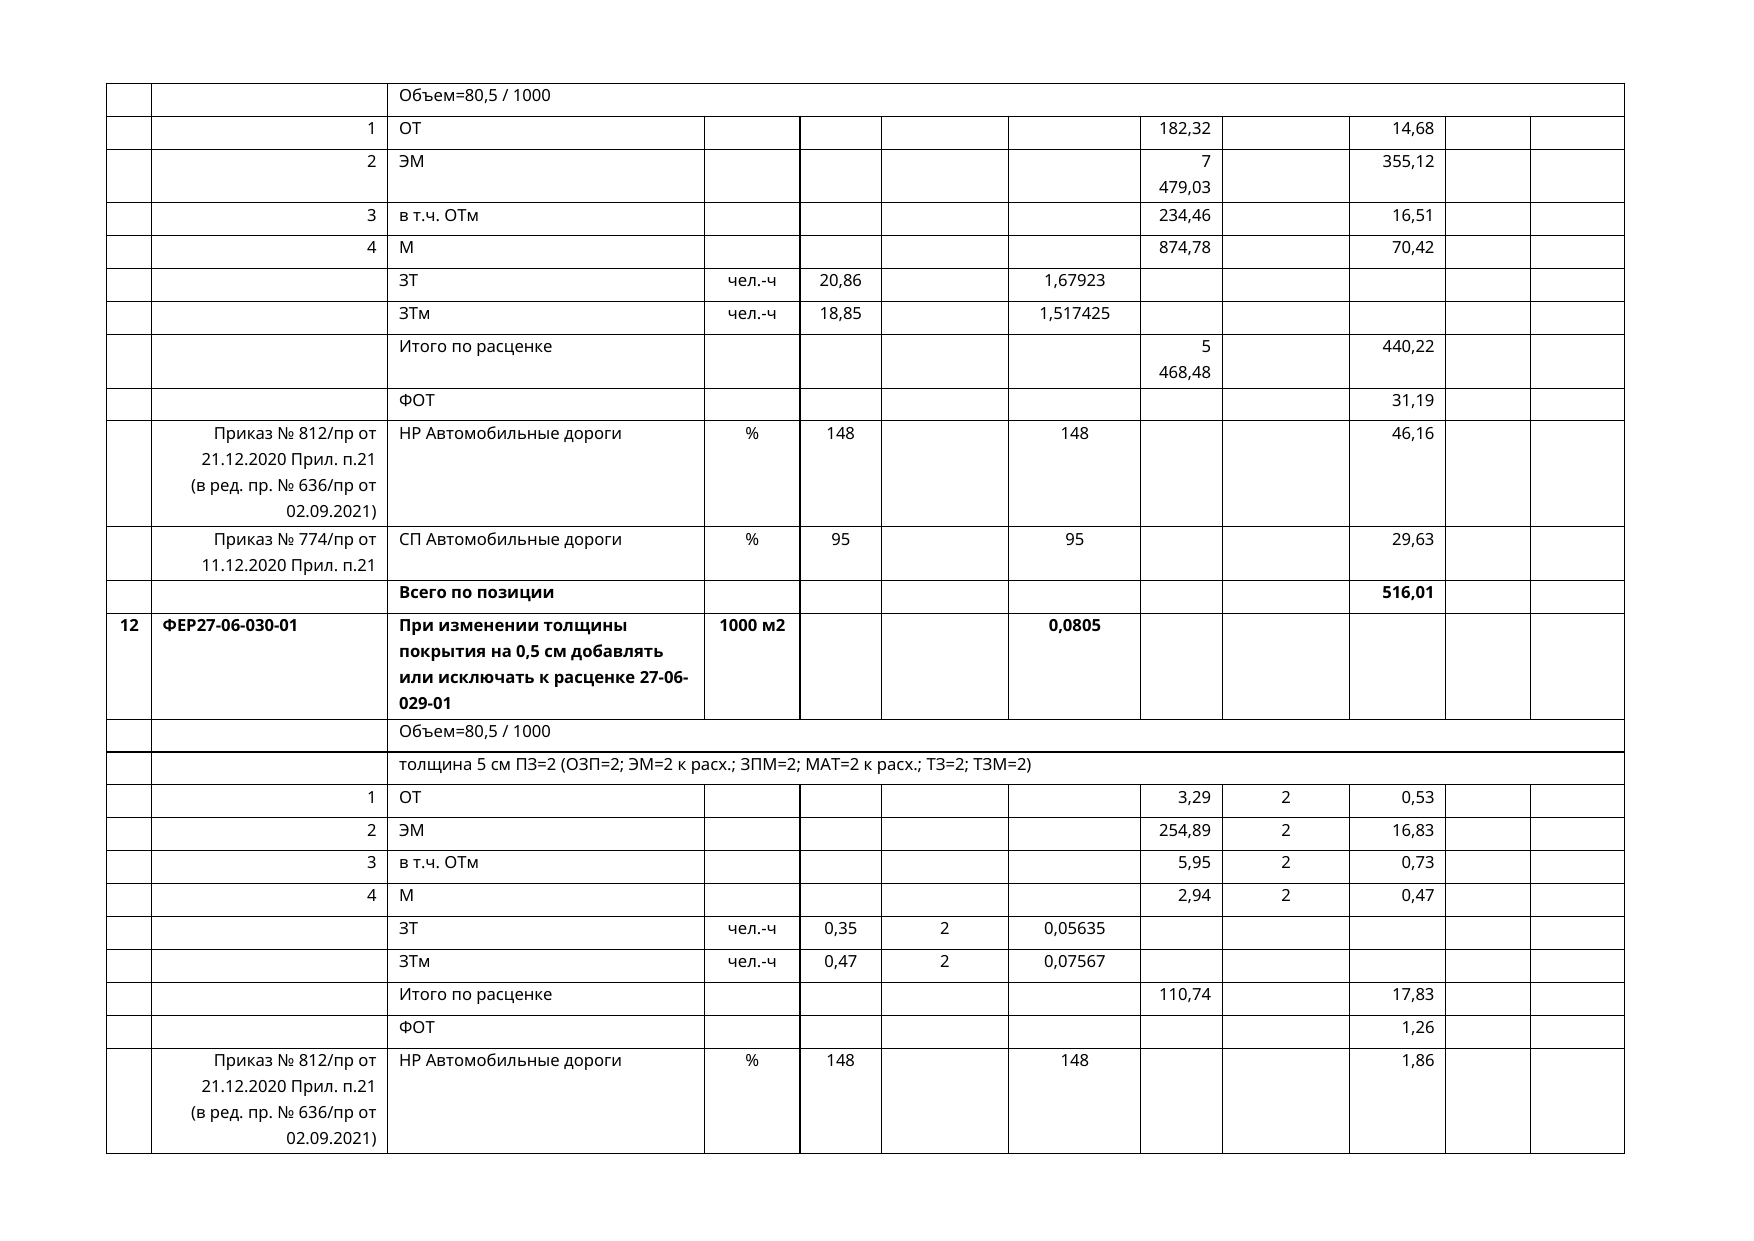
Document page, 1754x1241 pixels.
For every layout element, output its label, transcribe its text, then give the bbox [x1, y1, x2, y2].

table_cell [1531, 236, 1624, 268]
table_cell [152, 720, 387, 751]
table_cell М [388, 236, 704, 268]
table_cell 355,12 [1350, 150, 1445, 202]
table_cell [801, 203, 881, 235]
table_cell ЗТм [388, 950, 704, 982]
table_cell [1531, 614, 1624, 718]
table_cell [1531, 269, 1624, 301]
table_cell [1223, 917, 1349, 949]
table_cell 2 [1223, 818, 1349, 850]
table_cell 16,51 [1350, 203, 1445, 235]
table_cell 1,86 [1350, 1049, 1445, 1153]
table_cell [882, 614, 1008, 718]
table_cell [1531, 150, 1624, 202]
table_cell [107, 720, 151, 751]
table_cell чел.-ч [705, 950, 799, 982]
table_cell ФОТ [388, 389, 704, 420]
table_cell 3 [152, 203, 387, 235]
table_cell [107, 753, 151, 784]
table_cell [1446, 851, 1530, 883]
table_cell [1009, 1016, 1140, 1048]
table_cell 182,32 [1141, 117, 1222, 148]
table_cell 1,26 [1350, 1016, 1445, 1048]
table_cell [1531, 983, 1624, 1015]
table_cell ЗТ [388, 269, 704, 301]
table_cell 2 [1223, 785, 1349, 817]
table_cell [152, 1016, 387, 1048]
table_cell чел.-ч [705, 269, 799, 301]
table_cell [1446, 950, 1530, 982]
table_cell [1141, 269, 1222, 301]
table_cell [152, 335, 387, 387]
table_cell [1141, 389, 1222, 420]
table_cell [1009, 335, 1140, 387]
table_cell [882, 236, 1008, 268]
table_cell 0,07567 [1009, 950, 1140, 982]
table_cell 1 [152, 117, 387, 148]
table_cell [1531, 950, 1624, 982]
table_cell 148 [801, 421, 881, 526]
table_cell [705, 884, 799, 916]
table_cell [107, 884, 151, 916]
table_cell 0,53 [1350, 785, 1445, 817]
table_cell 440,22 [1350, 335, 1445, 387]
table_cell [107, 917, 151, 949]
table_cell 2 [882, 917, 1008, 949]
table_cell [1446, 1049, 1530, 1153]
table_cell [107, 236, 151, 268]
table_cell [882, 884, 1008, 916]
table_cell 234,46 [1141, 203, 1222, 235]
table_cell [801, 389, 881, 420]
table_cell [705, 851, 799, 883]
table_cell [1223, 1049, 1349, 1153]
table_cell ЭМ [388, 150, 704, 202]
table_cell НР Автомобильные дороги [388, 1049, 704, 1153]
table_cell [1009, 884, 1140, 916]
table_cell [1531, 117, 1624, 148]
table_cell ЗТм [388, 302, 704, 334]
table_cell [1141, 302, 1222, 334]
table_cell [1350, 950, 1445, 982]
table_cell [705, 983, 799, 1015]
table_cell 5 468,48 [1141, 335, 1222, 387]
table_cell [1223, 1016, 1349, 1048]
table_cell [107, 851, 151, 883]
table_cell [152, 753, 387, 784]
table_cell [882, 818, 1008, 850]
table_cell [1009, 818, 1140, 850]
table_cell [107, 527, 151, 580]
table_cell в т.ч. ОТм [388, 851, 704, 883]
table_cell СП Автомобильные дороги [388, 527, 704, 580]
table_cell [1009, 389, 1140, 420]
table_cell 2 [882, 950, 1008, 982]
table_cell [152, 302, 387, 334]
table_cell [107, 203, 151, 235]
table_cell [705, 389, 799, 420]
table_cell [1531, 818, 1624, 850]
table_cell [1446, 389, 1530, 420]
table_cell [1009, 236, 1140, 268]
table_cell 31,19 [1350, 389, 1445, 420]
table_cell [1531, 851, 1624, 883]
table_cell [1009, 203, 1140, 235]
table_cell [1446, 269, 1530, 301]
table_cell [1531, 581, 1624, 613]
table_cell Всего по позиции [388, 581, 704, 613]
table_cell 1,517425 [1009, 302, 1140, 334]
table_cell [1531, 917, 1624, 949]
table_cell [1531, 302, 1624, 334]
table_cell [1446, 581, 1530, 613]
table_cell 4 [152, 884, 387, 916]
table_cell [107, 421, 151, 526]
table_cell [152, 389, 387, 420]
table_cell [801, 818, 881, 850]
table_cell [1350, 917, 1445, 949]
table_cell [152, 917, 387, 949]
table_cell [1446, 983, 1530, 1015]
table_cell ФОТ [388, 1016, 704, 1048]
table_cell [705, 117, 799, 148]
table_cell 0,47 [801, 950, 881, 982]
table_cell [1446, 236, 1530, 268]
table_cell [1446, 421, 1530, 526]
table_cell [882, 851, 1008, 883]
table_cell [705, 150, 799, 202]
table_cell [1531, 203, 1624, 235]
table_cell [882, 421, 1008, 526]
table_cell 3 [152, 851, 387, 883]
table_cell [801, 851, 881, 883]
table_cell [107, 389, 151, 420]
table_cell [107, 84, 151, 116]
table_cell [1531, 527, 1624, 580]
table_cell 3,29 [1141, 785, 1222, 817]
table_cell 0,0805 [1009, 614, 1140, 718]
table_cell [801, 581, 881, 613]
table_cell 2 [1223, 851, 1349, 883]
table_cell 0,35 [801, 917, 881, 949]
table_cell [107, 581, 151, 613]
table_cell [882, 335, 1008, 387]
table_cell [1531, 335, 1624, 387]
table_cell [801, 785, 881, 817]
table_cell [882, 581, 1008, 613]
table_cell [1223, 421, 1349, 526]
table_cell 2,94 [1141, 884, 1222, 916]
table_cell [705, 818, 799, 850]
table_cell Объем=80,5 / 1000 [388, 720, 1624, 751]
table_cell Приказ № 812/пр от 21.12.2020 Прил. п.21 (в ред. пр. № 636/пр от 02.09.2021) [152, 421, 387, 526]
table_cell [1531, 1016, 1624, 1048]
table_cell М [388, 884, 704, 916]
table_cell [1009, 983, 1140, 1015]
table_cell [1223, 269, 1349, 301]
table_cell [1141, 614, 1222, 718]
table_cell [1446, 335, 1530, 387]
table_cell 70,42 [1350, 236, 1445, 268]
table_cell 148 [801, 1049, 881, 1153]
table_cell Приказ № 812/пр от 21.12.2020 Прил. п.21 (в ред. пр. № 636/пр от 02.09.2021) [152, 1049, 387, 1153]
table_cell % [705, 421, 799, 526]
table_cell 2 [152, 818, 387, 850]
table_cell [1223, 389, 1349, 420]
table_cell [1223, 581, 1349, 613]
table_cell [705, 1016, 799, 1048]
table_cell [1223, 203, 1349, 235]
table_cell [801, 335, 881, 387]
table_cell 7 479,03 [1141, 150, 1222, 202]
table_cell ОТ [388, 117, 704, 148]
table_cell [1223, 527, 1349, 580]
table_cell [107, 785, 151, 817]
table_cell [1141, 581, 1222, 613]
table_cell [1446, 785, 1530, 817]
table_cell 29,63 [1350, 527, 1445, 580]
table_cell чел.-ч [705, 917, 799, 949]
table_cell [1009, 785, 1140, 817]
table_cell [1223, 117, 1349, 148]
table_cell [801, 1016, 881, 1048]
table_cell 20,86 [801, 269, 881, 301]
table_cell [107, 269, 151, 301]
table_cell [1531, 1049, 1624, 1153]
table_cell [107, 302, 151, 334]
table_cell 46,16 [1350, 421, 1445, 526]
table_cell [1531, 884, 1624, 916]
table_cell [1350, 614, 1445, 718]
table_cell [107, 150, 151, 202]
table_cell [1446, 884, 1530, 916]
table_cell [1223, 150, 1349, 202]
table_cell 516,01 [1350, 581, 1445, 613]
table_cell [882, 785, 1008, 817]
table_cell НР Автомобильные дороги [388, 421, 704, 526]
table_cell [801, 884, 881, 916]
table_cell [1446, 302, 1530, 334]
table_cell [107, 950, 151, 982]
table_cell 148 [1009, 1049, 1140, 1153]
table_cell [152, 581, 387, 613]
table_cell [1141, 917, 1222, 949]
table_cell [705, 203, 799, 235]
table_cell [1446, 917, 1530, 949]
table_cell [107, 335, 151, 387]
table_cell 95 [801, 527, 881, 580]
table_cell Итого по расценке [388, 335, 704, 387]
table_cell [1446, 818, 1530, 850]
table_cell 110,74 [1141, 983, 1222, 1015]
table_cell [1009, 851, 1140, 883]
table_cell 874,78 [1141, 236, 1222, 268]
table_cell 0,47 [1350, 884, 1445, 916]
table_cell 95 [1009, 527, 1140, 580]
table_cell [107, 1049, 151, 1153]
table_cell [1009, 150, 1140, 202]
table_cell [1446, 614, 1530, 718]
table_cell [107, 983, 151, 1015]
table_cell [1446, 150, 1530, 202]
table_cell [1223, 614, 1349, 718]
table_cell 5,95 [1141, 851, 1222, 883]
table_cell [801, 614, 881, 718]
table_cell 12 [107, 614, 151, 718]
table_cell [1141, 527, 1222, 580]
table_cell [705, 335, 799, 387]
table_cell [107, 1016, 151, 1048]
table_cell 1 [152, 785, 387, 817]
table_cell 0,05635 [1009, 917, 1140, 949]
table_cell [882, 389, 1008, 420]
table_cell [882, 203, 1008, 235]
table_cell [1446, 203, 1530, 235]
table_cell чел.-ч [705, 302, 799, 334]
table_cell [882, 269, 1008, 301]
table_cell [882, 302, 1008, 334]
table_cell [1223, 335, 1349, 387]
table_cell ФЕР27-06-030-01 [152, 614, 387, 718]
table_cell [1446, 1016, 1530, 1048]
table_cell толщина 5 см ПЗ=2 (ОЗП=2; ЭМ=2 к расх.; ЗПМ=2; МАТ=2 к расх.; ТЗ=2; ТЗМ=2) [388, 753, 1624, 784]
table_cell 14,68 [1350, 117, 1445, 148]
table_cell [1531, 421, 1624, 526]
table_cell [705, 785, 799, 817]
table_cell [1350, 302, 1445, 334]
table_cell Приказ № 774/пр от 11.12.2020 Прил. п.21 [152, 527, 387, 580]
table_cell 1000 м2 [705, 614, 799, 718]
table_cell [1141, 1016, 1222, 1048]
table_cell [1009, 581, 1140, 613]
table_cell [882, 117, 1008, 148]
table_cell ОТ [388, 785, 704, 817]
table_cell [152, 269, 387, 301]
table_cell [152, 84, 387, 116]
table_cell % [705, 527, 799, 580]
table_cell 18,85 [801, 302, 881, 334]
table_cell [152, 950, 387, 982]
table_cell 16,83 [1350, 818, 1445, 850]
table_cell [801, 236, 881, 268]
table_cell 2 [152, 150, 387, 202]
table_cell [1223, 950, 1349, 982]
table_cell ЭМ [388, 818, 704, 850]
table_cell [882, 1049, 1008, 1153]
table_cell Итого по расценке [388, 983, 704, 1015]
table_cell При изменении толщины покрытия на 0,5 см добавлять или исключать к расценке 27-06-029-01 [388, 614, 704, 718]
table_cell 17,83 [1350, 983, 1445, 1015]
table_cell [1223, 983, 1349, 1015]
table_cell 0,73 [1350, 851, 1445, 883]
table_cell [1446, 527, 1530, 580]
table_cell [152, 983, 387, 1015]
table_cell [1531, 389, 1624, 420]
table_cell [801, 983, 881, 1015]
table_cell [801, 150, 881, 202]
table_cell [1350, 269, 1445, 301]
table_cell [107, 117, 151, 148]
table_cell [1141, 950, 1222, 982]
table_cell [1141, 421, 1222, 526]
table_cell 148 [1009, 421, 1140, 526]
table_cell [882, 1016, 1008, 1048]
table_cell ЗТ [388, 917, 704, 949]
table_cell 2 [1223, 884, 1349, 916]
table_cell [705, 581, 799, 613]
table_cell [882, 150, 1008, 202]
table_cell [801, 117, 881, 148]
table_cell [1009, 117, 1140, 148]
table_cell [1223, 302, 1349, 334]
table_cell [1446, 117, 1530, 148]
table_cell [705, 236, 799, 268]
table_cell % [705, 1049, 799, 1153]
table_cell [1141, 1049, 1222, 1153]
table_cell 1,67923 [1009, 269, 1140, 301]
table_cell в т.ч. ОТм [388, 203, 704, 235]
table_cell [882, 527, 1008, 580]
table_cell [1223, 236, 1349, 268]
table_cell [107, 818, 151, 850]
table_cell [882, 983, 1008, 1015]
table_cell 4 [152, 236, 387, 268]
table_cell Объем=80,5 / 1000 [388, 84, 1624, 116]
table_cell 254,89 [1141, 818, 1222, 850]
table_cell [1531, 785, 1624, 817]
